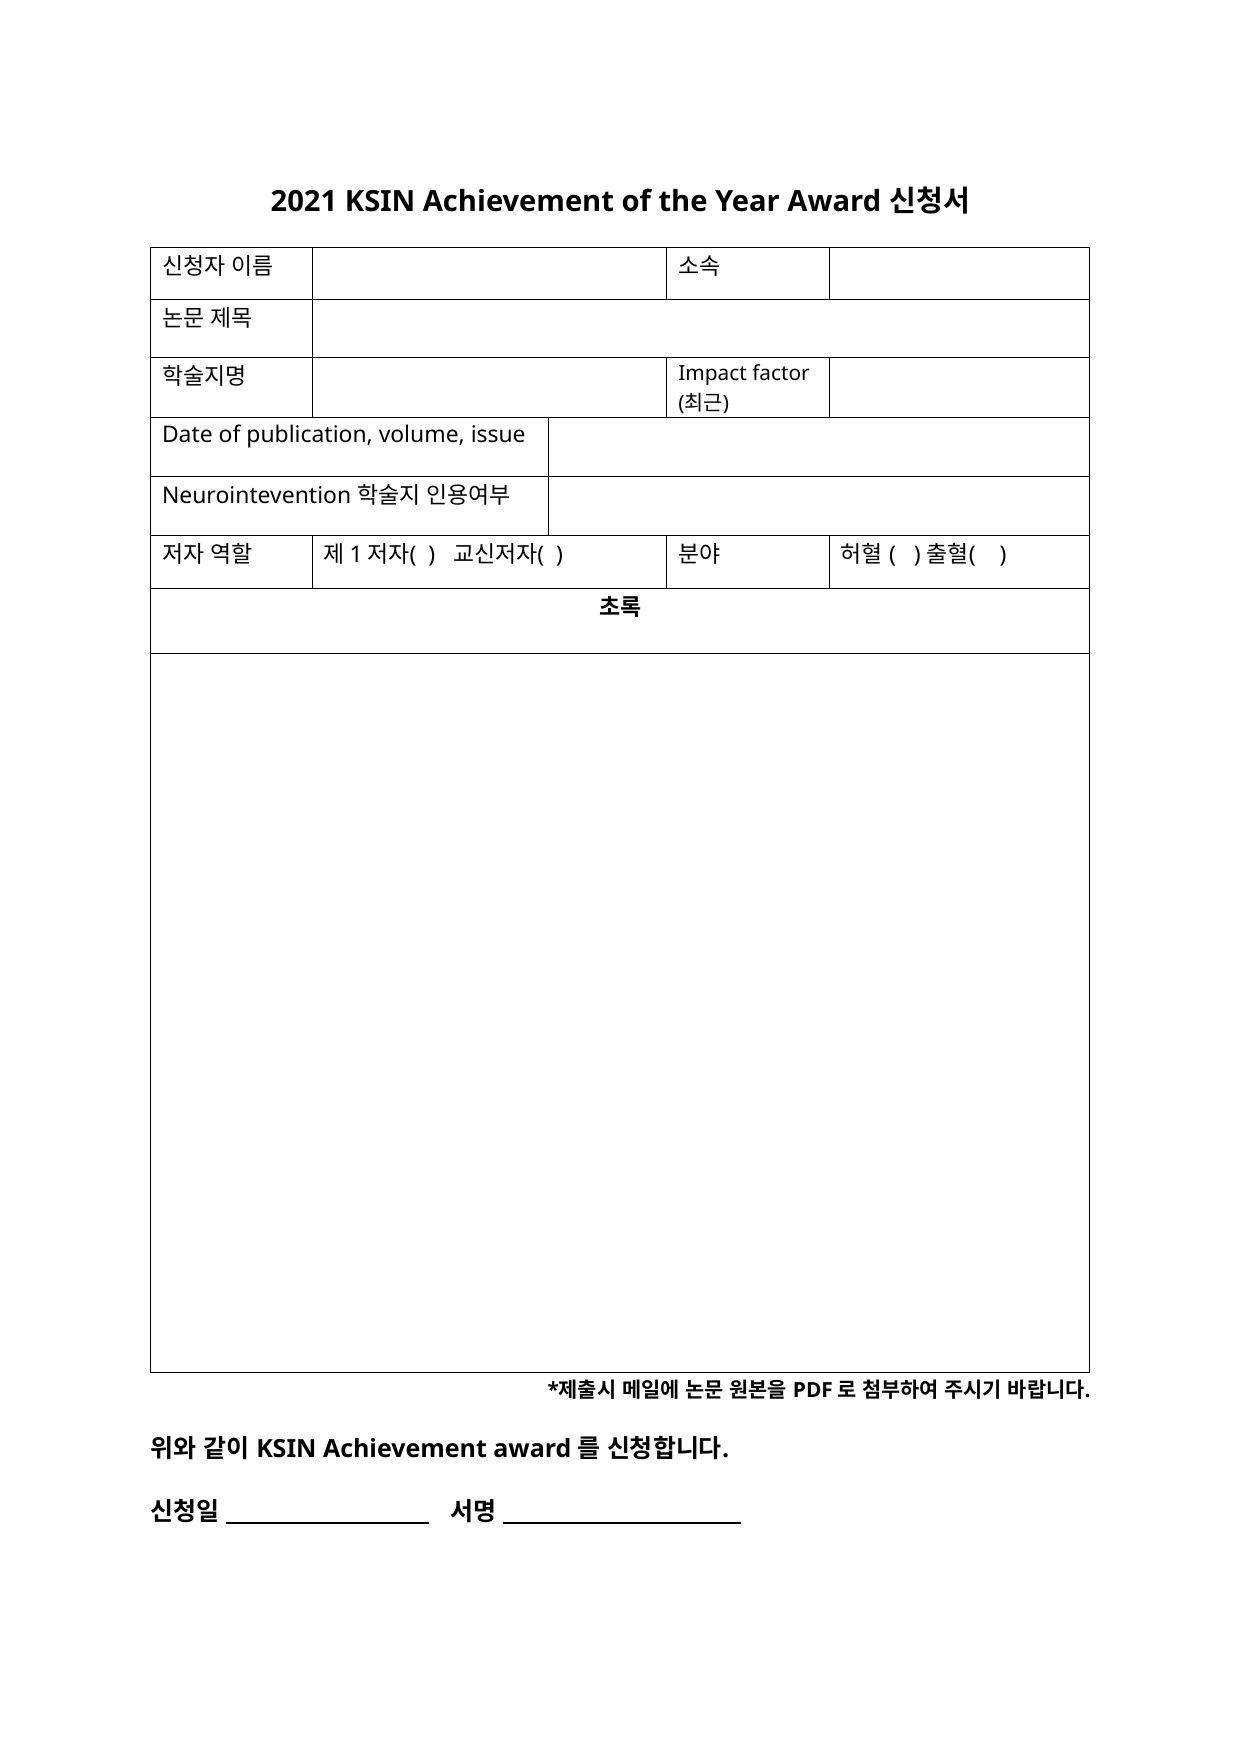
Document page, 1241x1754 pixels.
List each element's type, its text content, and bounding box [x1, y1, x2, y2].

table_cell Impact factor (최근) [667, 358, 829, 417]
text 신청일 서명 [150, 1491, 1090, 1528]
table_cell 논문 제목 [151, 300, 312, 357]
table_header [313, 248, 666, 299]
table_cell 학술지명 [151, 358, 312, 417]
text 2021 KSIN Achievement of the Year Award 신청서 [150, 177, 1090, 219]
table_cell 저자 역할 [151, 536, 312, 587]
table_cell 허혈 ( ) 출혈( ) [830, 536, 1089, 587]
table_header 신청자 이름 [151, 248, 312, 299]
text 위와 같이 KSIN Achievement award를 신청합니다. [150, 1429, 1090, 1465]
table_cell [313, 300, 1089, 357]
table_cell 초록 [151, 589, 1089, 653]
table_cell Date of publication, volume, issue [151, 418, 548, 476]
table_cell [549, 477, 1089, 535]
table_cell [830, 358, 1089, 417]
table_header 소속 [667, 248, 829, 299]
table_cell [313, 358, 666, 417]
text *제출시 메일에 논문 원본을 PDF로 첨부하여 주시기 바랍니다. [150, 1373, 1090, 1404]
table_cell 제1저자( ) 교신저자( ) [313, 536, 666, 587]
table_cell [151, 654, 1089, 1372]
table_cell Neurointevention 학술지 인용여부 [151, 477, 548, 535]
table_header [830, 248, 1089, 299]
table_cell [549, 418, 1089, 476]
table_cell 분야 [667, 536, 829, 587]
